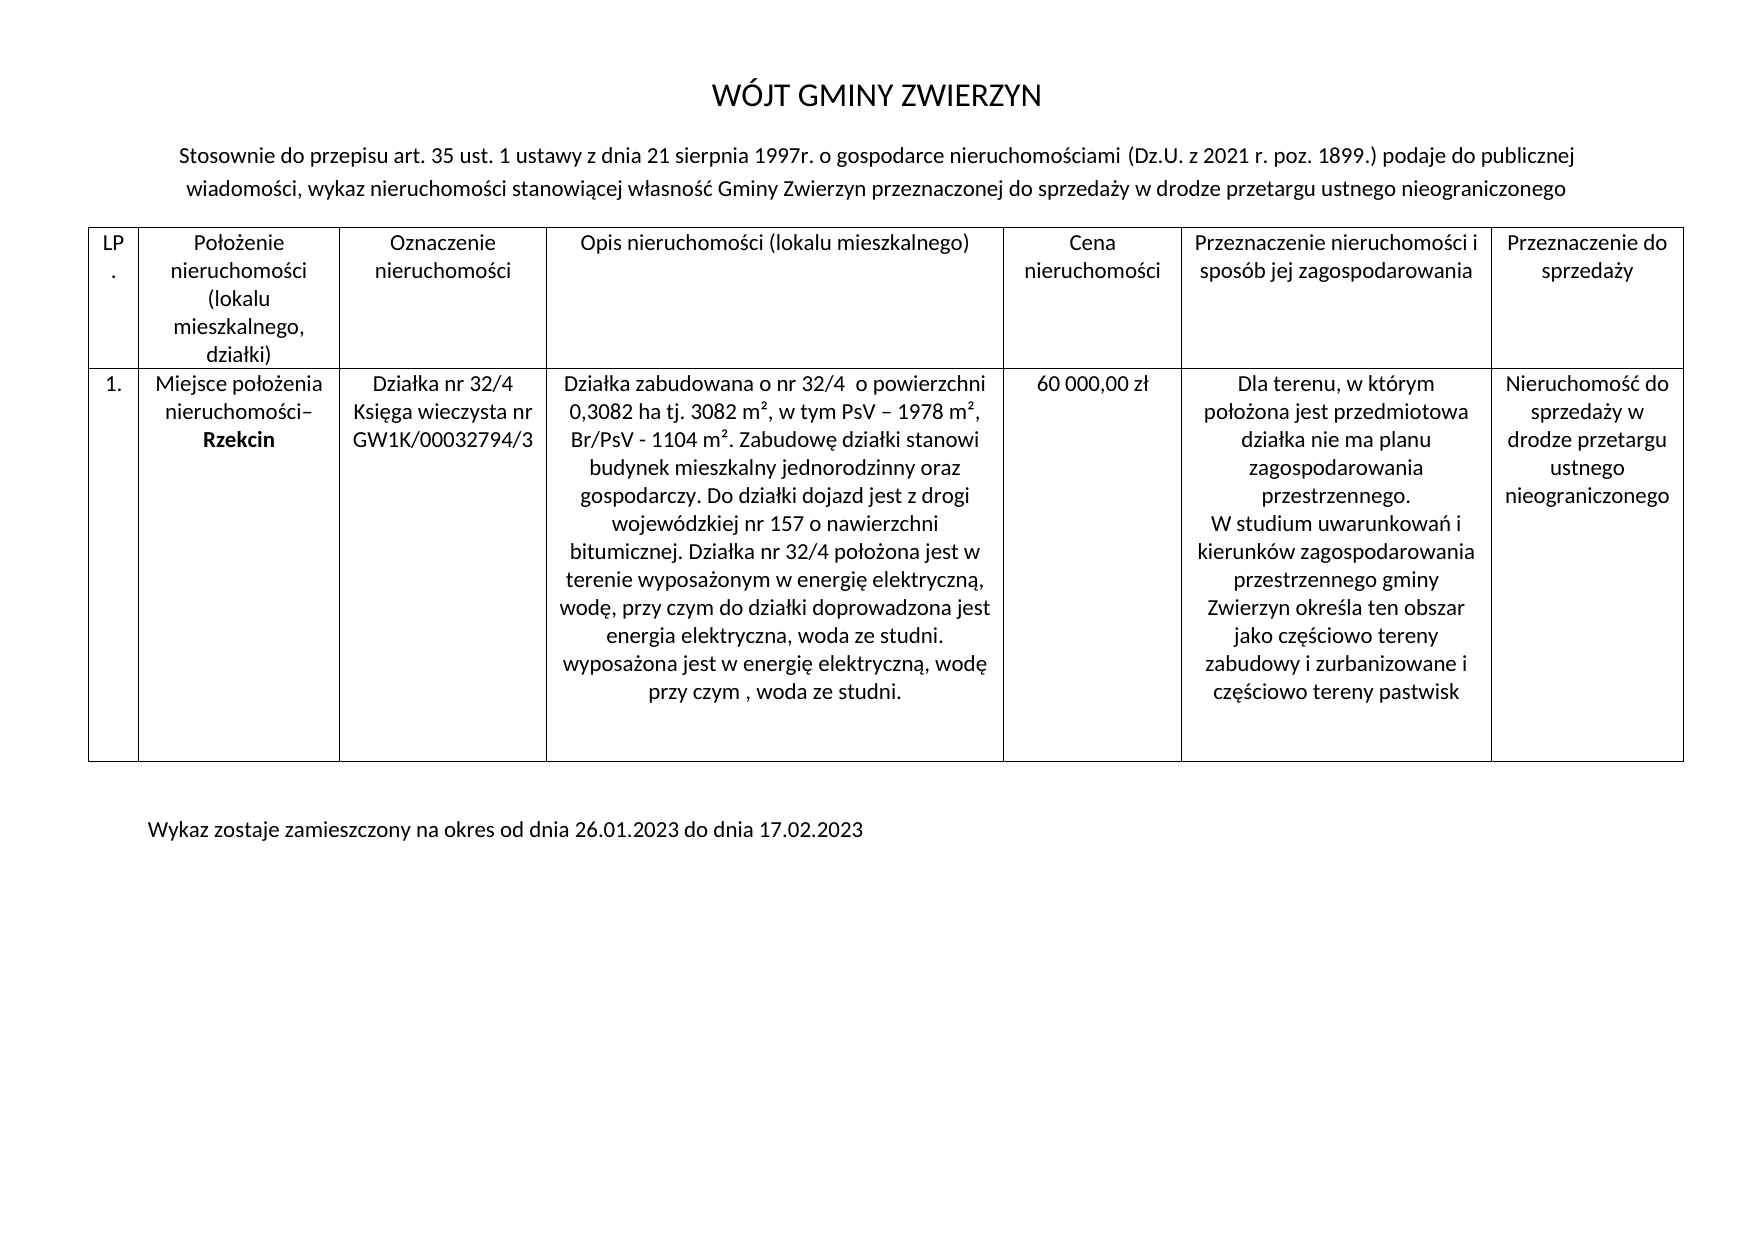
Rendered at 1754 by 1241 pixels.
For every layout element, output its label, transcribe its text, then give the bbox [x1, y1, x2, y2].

table_cell 60 000,00 zł [1004, 369, 1181, 761]
text Stosownie do przepisu art. 35 ust. 1 ustawy z dnia 21 sierpnia 1997r. o gospodarce nieruchomościami (Dz.U. z 2021 r. poz. 1899.) podaje do publicznej wiadomości, wykaz nieruchomości stanowiącej własność Gminy Zwierzyn przeznaczonej do sprzedaży w drodze przetargu ustnego nieograniczonego [148, 141, 1606, 202]
table_header Położenie nieruchomości (lokalu mieszkalnego, działki) [139, 228, 339, 368]
table_header Cena nieruchomości [1004, 228, 1181, 368]
table_cell Działka zabudowana o nr 32/4 o powierzchni 0,3082 ha tj. 3082 m², w tym PsV – 1978 m², Br/PsV - 1104 m². Zabudowę działki stanowi budynek mieszkalny jednorodzinny oraz gospodarczy. Do działki dojazd jest z drogi wojewódzkiej nr 157 o nawierzchni bitumicznej. Działka nr 32/4 położona jest w terenie wyposażonym w energię elektryczną, wodę, przy czym do działki doprowadzona jest energia elektryczna, woda ze studni. wyposażona jest w energię elektryczną, wodę przy czym , woda ze studni. [547, 369, 1003, 761]
table_header Opis nieruchomości (lokalu mieszkalnego) [547, 228, 1003, 368]
table_cell 1. [89, 369, 138, 761]
table_header LP. [89, 228, 138, 368]
table_header Przeznaczenie nieruchomości i sposób jej zagospodarowania [1182, 228, 1491, 368]
table_cell Nieruchomość do sprzedaży w drodze przetargu ustnego nieograniczonego [1492, 369, 1683, 761]
table_header Przeznaczenie do sprzedaży [1492, 228, 1683, 368]
table_cell Dla terenu, w którym położona jest przedmiotowa działka nie ma planu zagospodarowania przestrzennego. W studium uwarunkowań i kierunków zagospodarowania przestrzennego gminy Zwierzyn określa ten obszar jako częściowo tereny zabudowy i zurbanizowane i częściowo tereny pastwisk [1182, 369, 1491, 761]
table_header Oznaczenie nieruchomości [340, 228, 546, 368]
table_cell Miejsce położenia nieruchomości– Rzekcin [139, 369, 339, 761]
table_cell Działka nr 32/4 Księga wieczysta nr GW1K/00032794/3 [340, 369, 546, 761]
text Wykaz zostaje zamieszczony na okres od dnia 26.01.2023 do dnia 17.02.2023 [148, 815, 1606, 843]
text WÓJT GMINY ZWIERZYN [148, 74, 1606, 114]
